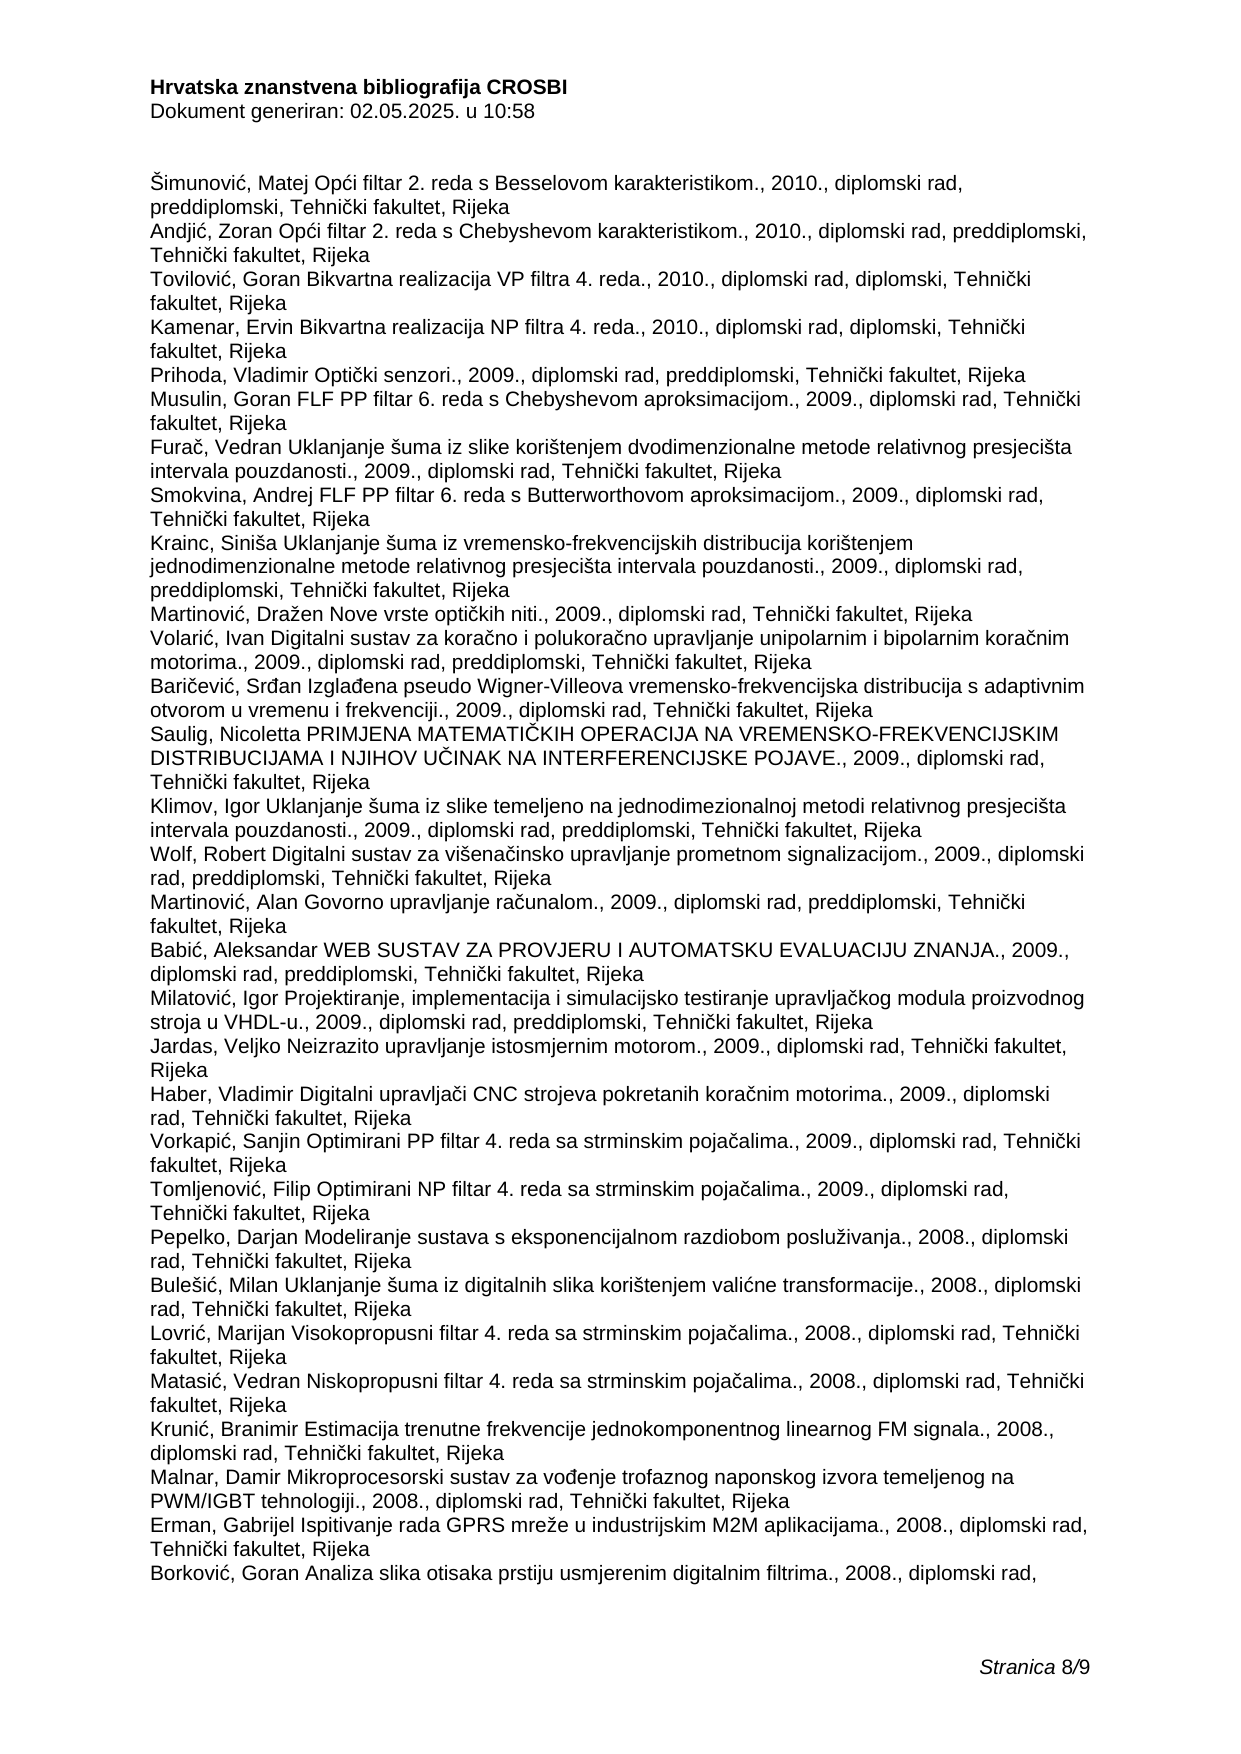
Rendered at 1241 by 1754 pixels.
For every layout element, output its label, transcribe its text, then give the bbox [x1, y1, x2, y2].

text Volarić, Ivan [150, 626, 1090, 674]
text Kamenar, Ervin [150, 315, 1090, 363]
text Saulig, Nicoletta [150, 722, 1090, 794]
text Borković, Goran [150, 1561, 1090, 1584]
text Krainc, Siniša [150, 530, 1090, 602]
text Tomljenović, Filip [150, 1177, 1090, 1225]
text Klimov, Igor [150, 794, 1090, 842]
text Krunić, Branimir [150, 1417, 1090, 1465]
text Musulin, Goran [150, 387, 1090, 434]
text Bulešić, Milan [150, 1273, 1090, 1321]
text Smokvina, Andrej [150, 482, 1090, 530]
text Vorkapić, Sanjin [150, 1129, 1090, 1177]
text Martinović, Alan [150, 890, 1090, 938]
text Malnar, Damir [150, 1465, 1090, 1513]
text Tovilović, Goran [150, 267, 1090, 315]
text Prihoda, Vladimir [150, 363, 1090, 387]
text Jardas, Veljko [150, 1033, 1090, 1081]
text Milatović, Igor [150, 986, 1090, 1033]
text Erman, Gabrijel [150, 1513, 1090, 1561]
text Babić, Aleksandar [150, 938, 1090, 986]
text Furač, Vedran [150, 434, 1090, 482]
text Pepelko, Darjan [150, 1225, 1090, 1273]
text Lovrić, Marijan [150, 1321, 1090, 1369]
text Martinović, Dražen [150, 602, 1090, 626]
text Matasić, Vedran [150, 1369, 1090, 1417]
text Baričević, Srđan [150, 674, 1090, 722]
text Wolf, Robert [150, 842, 1090, 890]
text Andjić, Zoran [150, 219, 1090, 267]
text Haber, Vladimir [150, 1081, 1090, 1129]
text Šimunović, Matej [150, 171, 1090, 219]
